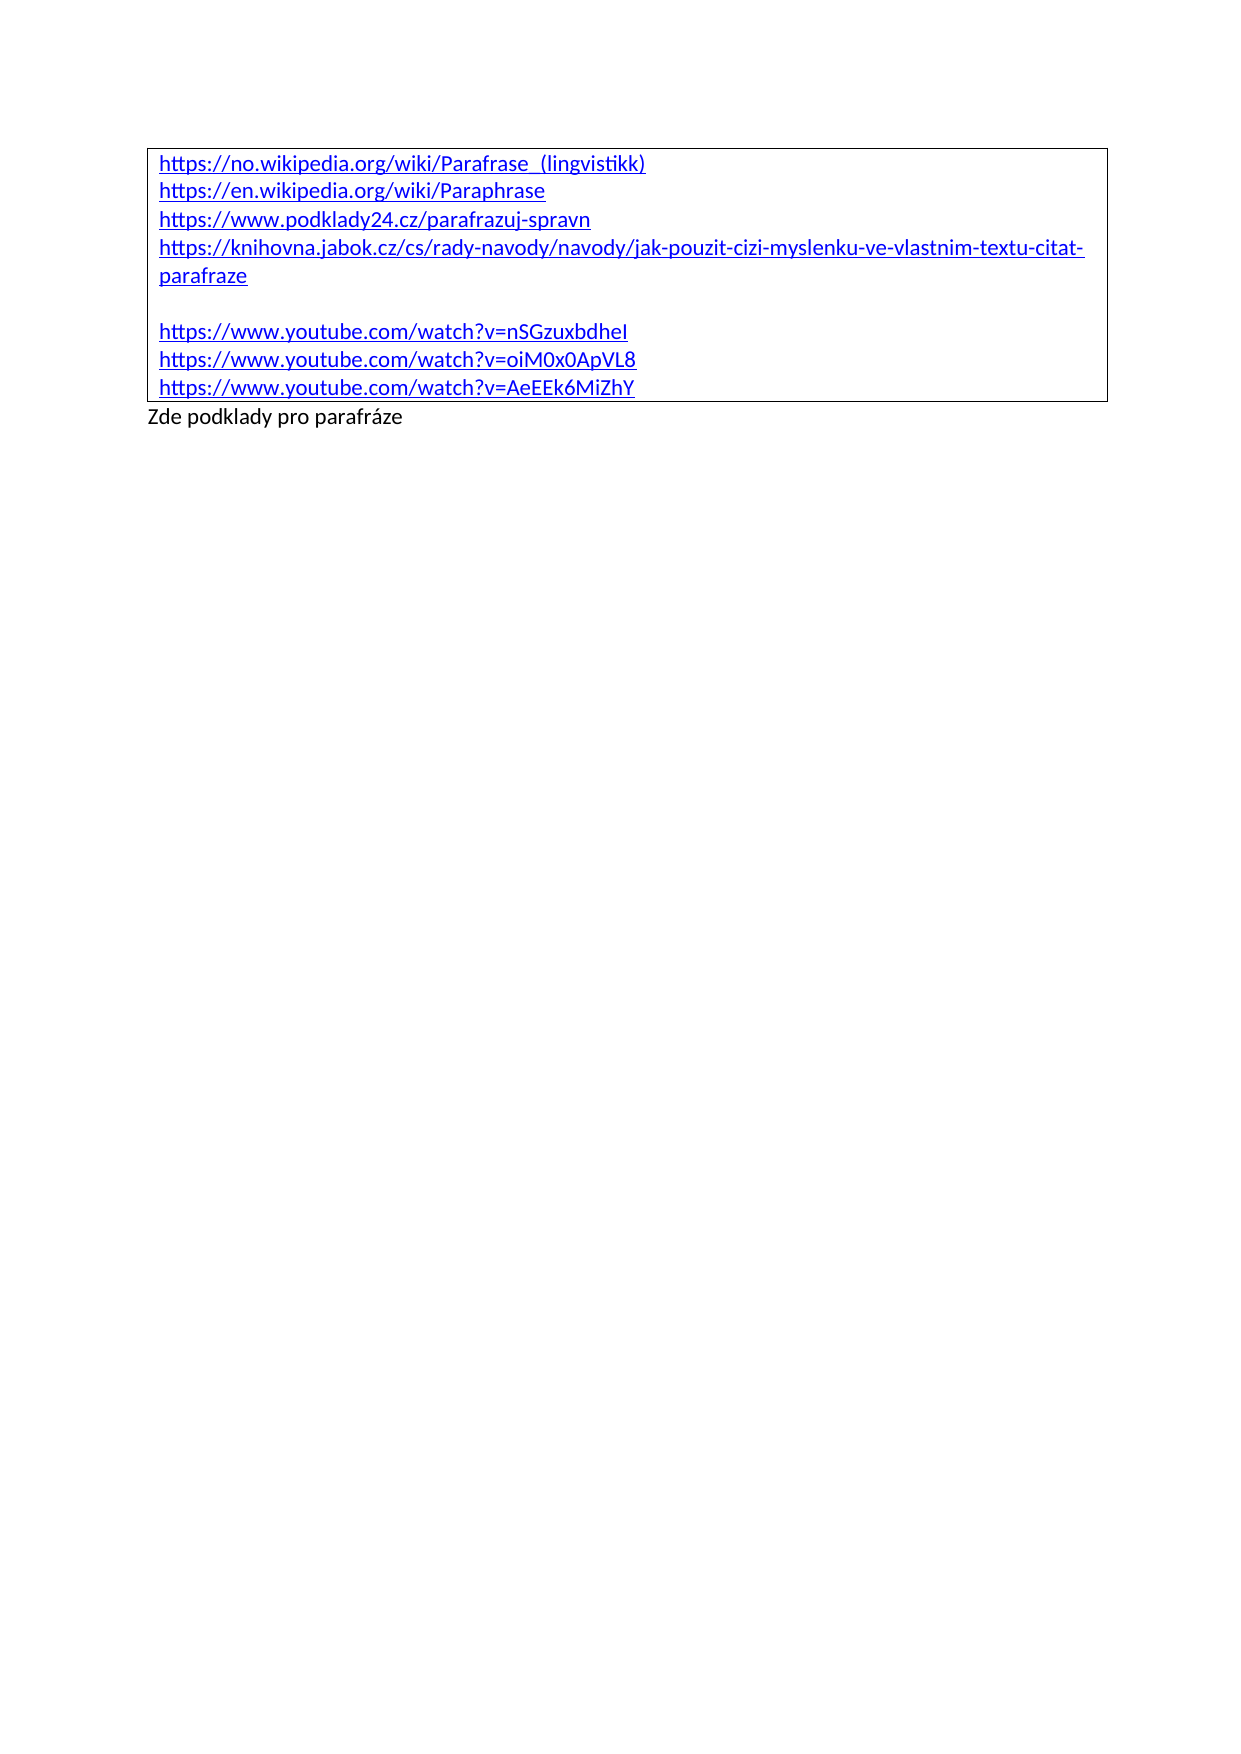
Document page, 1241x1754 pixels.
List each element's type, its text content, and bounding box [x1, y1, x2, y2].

table_header https://no.wikipedia.org/wiki/Parafrase_(lingvistikk) https://en.wikipedia.org/wiki/Paraphrase https://www.podklady24.cz/parafrazuj-spravn https://knihovna.jabok.cz/cs/rady-navody/navody/jak-pouzit-cizi-myslenku-ve-vlastnim-textu-citat-parafraze https://www.youtube.com/watch?v=nSGzuxbdheI https://www.youtube.com/watch?v=oiM0x0ApVL8 https://www.youtube.com/watch?v=AeEEk6MiZhY [148, 149, 1107, 401]
text Zde podklady pro parafráze [148, 402, 1093, 430]
